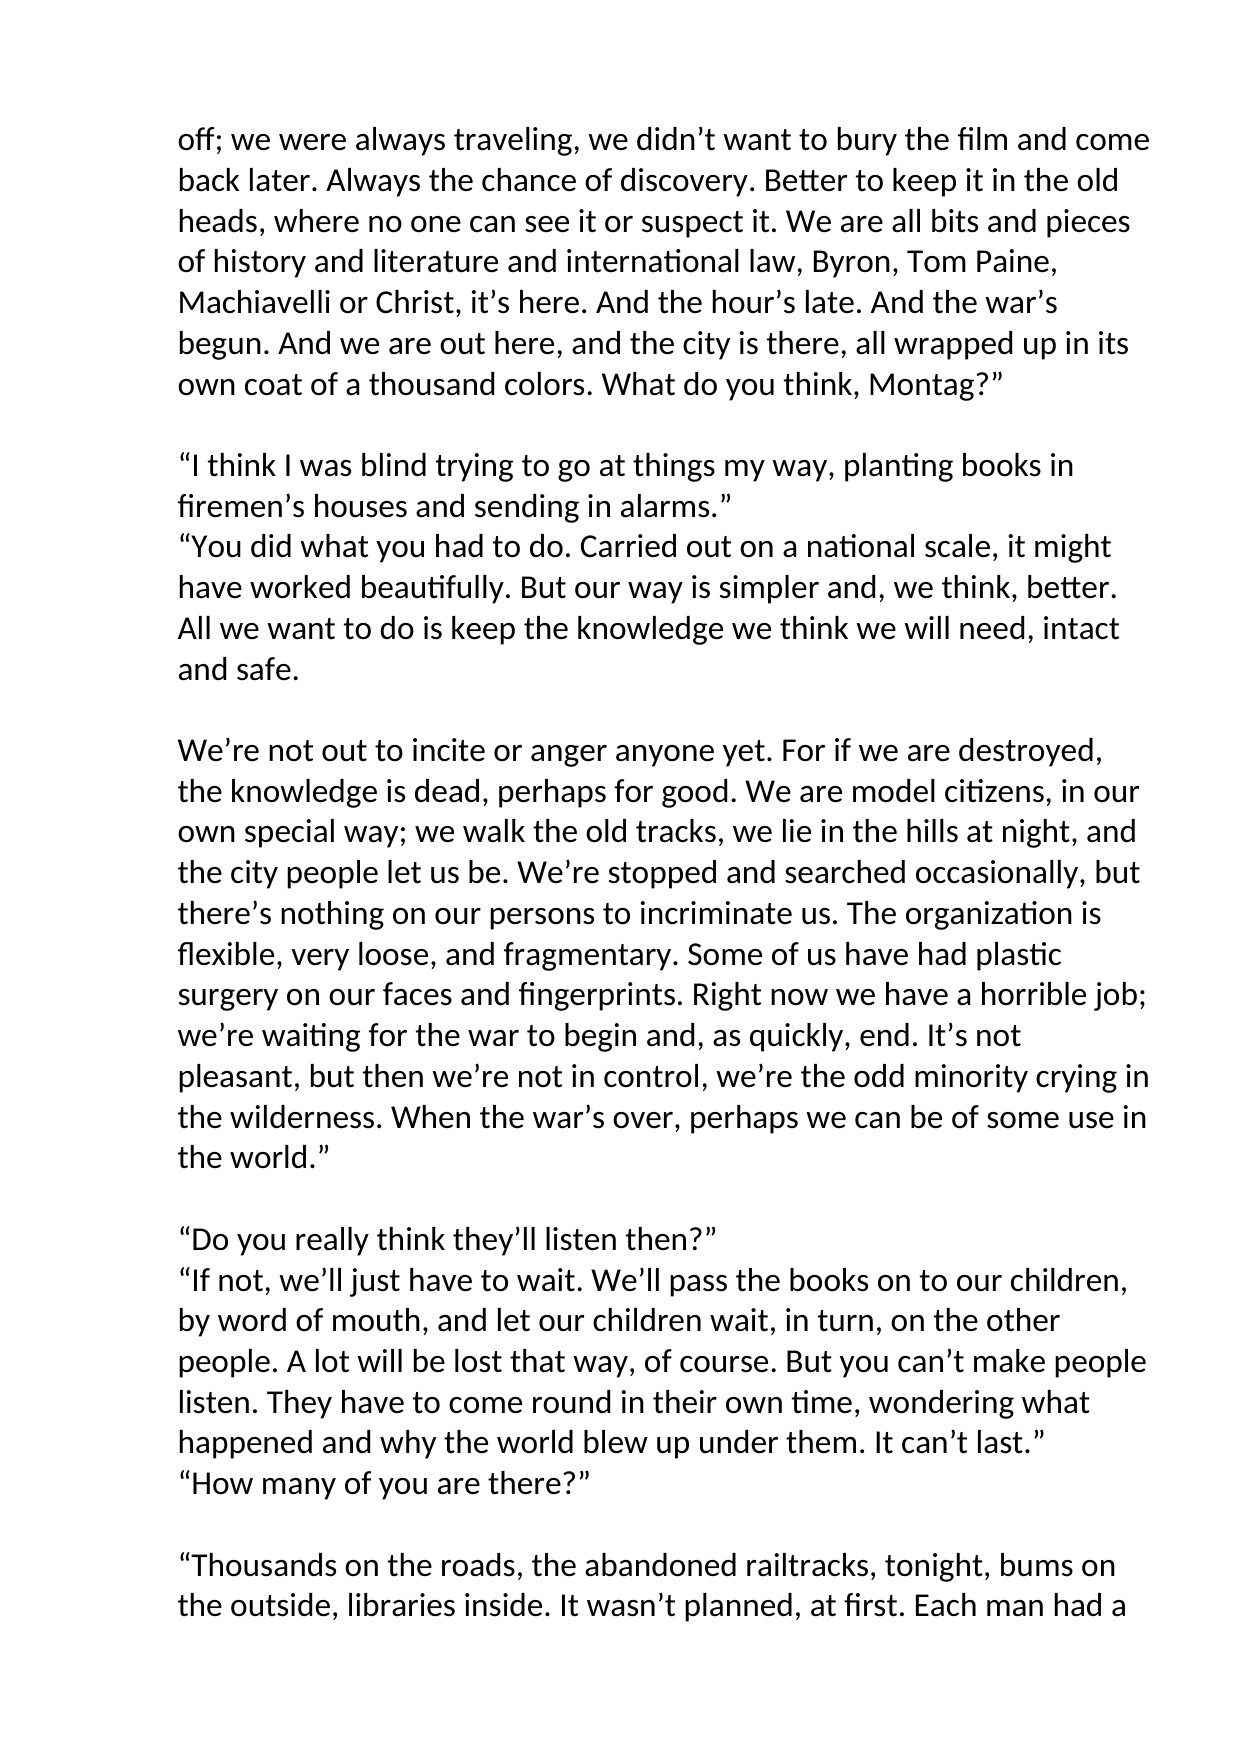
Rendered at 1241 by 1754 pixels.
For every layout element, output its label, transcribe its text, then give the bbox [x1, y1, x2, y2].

text We’re not out to incite or anger anyone yet. For if we are destroyed, the knowledge is dead, perhaps for good. We are model citizens, in our own special way; we walk the old tracks, we lie in the hills at night, and the city people let us be. We’re stopped and searched occasionally, but there’s nothing on our persons to incriminate us. The organization is flexible, very loose, and fragmentary. Some of us have had plastic surgery on our faces and fingerprints. Right now we have a horrible job; we’re waiting for the war to begin and, as quickly, end. It’s not pleasant, but then we’re not in control, we’re the odd minority crying in the wilderness. When the war’s over, perhaps we can be of some use in the world.” [177, 729, 1152, 1177]
text “How many of you are there?” [177, 1462, 1152, 1503]
text “If not, we’ll just have to wait. We’ll pass the books on to our children, by word of mouth, and let our children wait, in turn, on the other people. A lot will be lost that way, of course. But you can’t make people listen. They have to come round in their own time, wondering what happened and why the world blew up under them. It can’t last.” [177, 1258, 1152, 1462]
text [177, 1544, 1152, 1625]
text “I think I was blind trying to go at things my way, planting books in firemen’s houses and sending in alarms.” [177, 444, 1152, 525]
text “You did what you had to do. Carried out on a national scale, it might have worked beautifully. But our way is simpler and, we think, better. All we want to do is keep the knowledge we think we will need, intact and safe. [177, 525, 1152, 688]
text “Do you really think they’ll listen then?” [177, 1218, 1152, 1258]
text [177, 118, 1152, 403]
